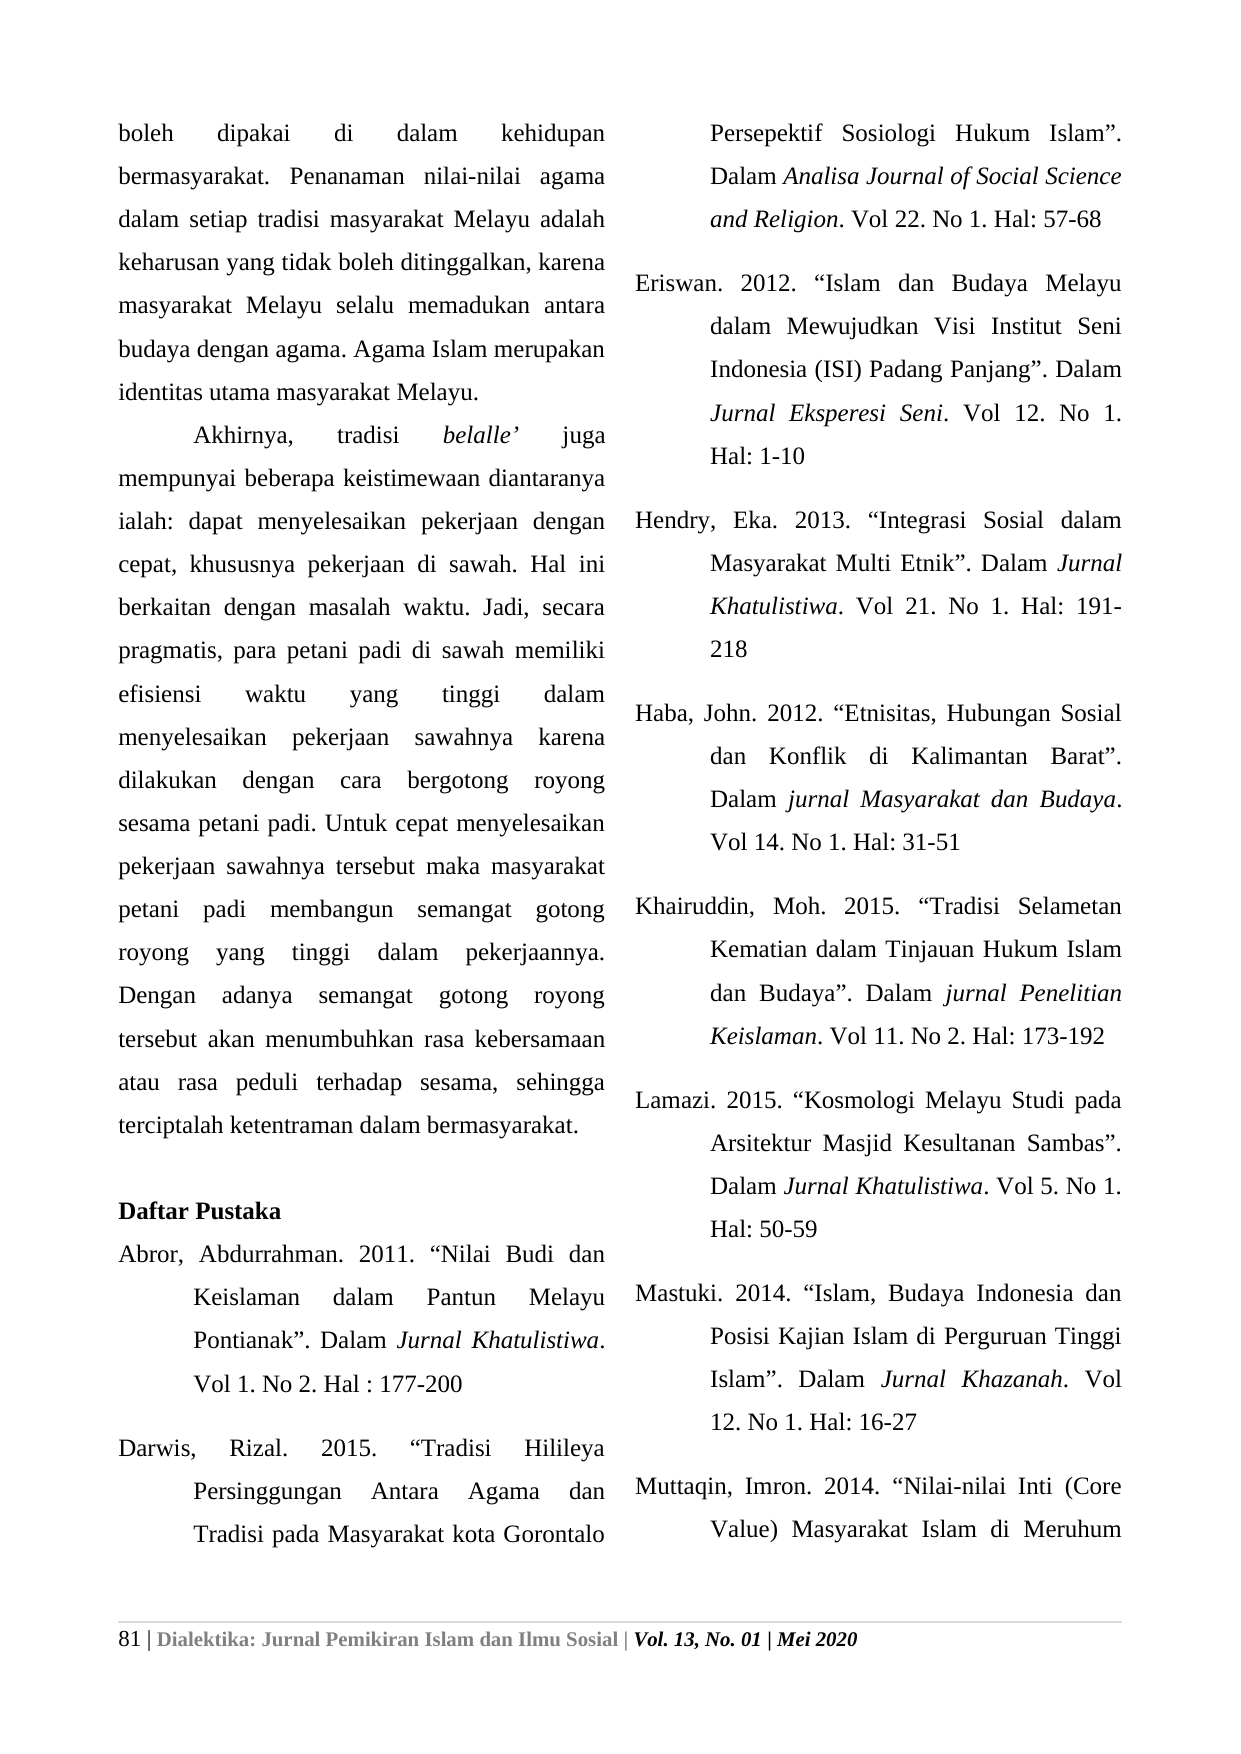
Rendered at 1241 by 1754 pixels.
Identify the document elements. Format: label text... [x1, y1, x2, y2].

text Darwis, Rizal. 2015. “Tradisi Hilileya Persinggungan Antara Agama dan Tradisi pada Masyarakat kota Gorontalo Persepektif Sosiologi Hukum Islam”. Dalam Analisa Journal of Social Science and Religion. Vol 22. No 1. Hal: 57-68 [118, 1433, 605, 1548]
text Daftar Pustaka [118, 1196, 605, 1225]
text Darwis, Rizal. 2015. “Tradisi Hilileya Persinggungan Antara Agama dan Tradisi pada Masyarakat kota Gorontalo Persepektif Sosiologi Hukum Islam”. Dalam Analisa Journal of Social Science and Religion. Vol 22. No 1. Hal: 57-68 [635, 118, 1122, 233]
text Eriswan. 2012. “Islam dan Budaya Melayu dalam Mewujudkan Visi Institut Seni Indonesia (ISI) Padang Panjang”. Dalam Jurnal Eksperesi Seni. Vol 12. No 1. Hal: 1-10 [635, 268, 1122, 469]
text Haba, John. 2012. “Etnisitas, Hubungan Sosial dan Konflik di Kalimantan Barat”. Dalam jurnal Masyarakat dan Budaya. Vol 14. No 1. Hal: 31-51 [635, 698, 1122, 856]
list Akhirnya, tradisi belalle’ juga mempunyai beberapa keistimewaan diantaranya ialah: dapat menyelesaikan pekerjaan dengan cepat, khususnya pekerjaan di sawah. Hal ini berkaitan dengan masalah waktu. Jadi, secara pragmatis, para petani padi di sawah memiliki efisiensi waktu yang tinggi dalam menyelesaikan pekerjaan sawahnya karena dilakukan dengan cara bergotong royong sesama petani padi. Untuk cepat menyelesaikan pekerjaan sawahnya tersebut maka masyarakat petani padi membangun semangat gotong royong yang tinggi dalam pekerjaannya. Dengan adanya semangat gotong royong tersebut akan menumbuhkan rasa kebersamaan atau rasa peduli terhadap sesama, sehingga terciptalah ketentraman dalam bermasyarakat. [118, 420, 605, 1139]
text Lamazi. 2015. “Kosmologi Melayu Studi pada Arsitektur Masjid Kesultanan Sambas”. Dalam Jurnal Khatulistiwa. Vol 5. No 1. Hal: 50-59 [635, 1085, 1122, 1243]
text Mastuki. 2014. “Islam, Budaya Indonesia dan Posisi Kajian Islam di Perguruan Tinggi Islam”. Dalam Jurnal Khazanah. Vol 12. No 1. Hal: 16-27 [635, 1278, 1122, 1436]
text Khairuddin, Moh. 2015. “Tradisi Selametan Kematian dalam Tinjauan Hukum Islam dan Budaya”. Dalam jurnal Penelitian Keislaman. Vol 11. No 2. Hal: 173-192 [635, 891, 1122, 1049]
text Abror, Abdurrahman. 2011. “Nilai Budi dan Keislaman dalam Pantun Melayu Pontianak”. Dalam Jurnal Khatulistiwa. Vol 1. No 2. Hal : 177-200 [118, 1239, 605, 1397]
text Hendry, Eka. 2013. “Integrasi Sosial dalam Masyarakat Multi Etnik”. Dalam Jurnal Khatulistiwa. Vol 21. No 1. Hal: 191-218 [635, 505, 1122, 663]
